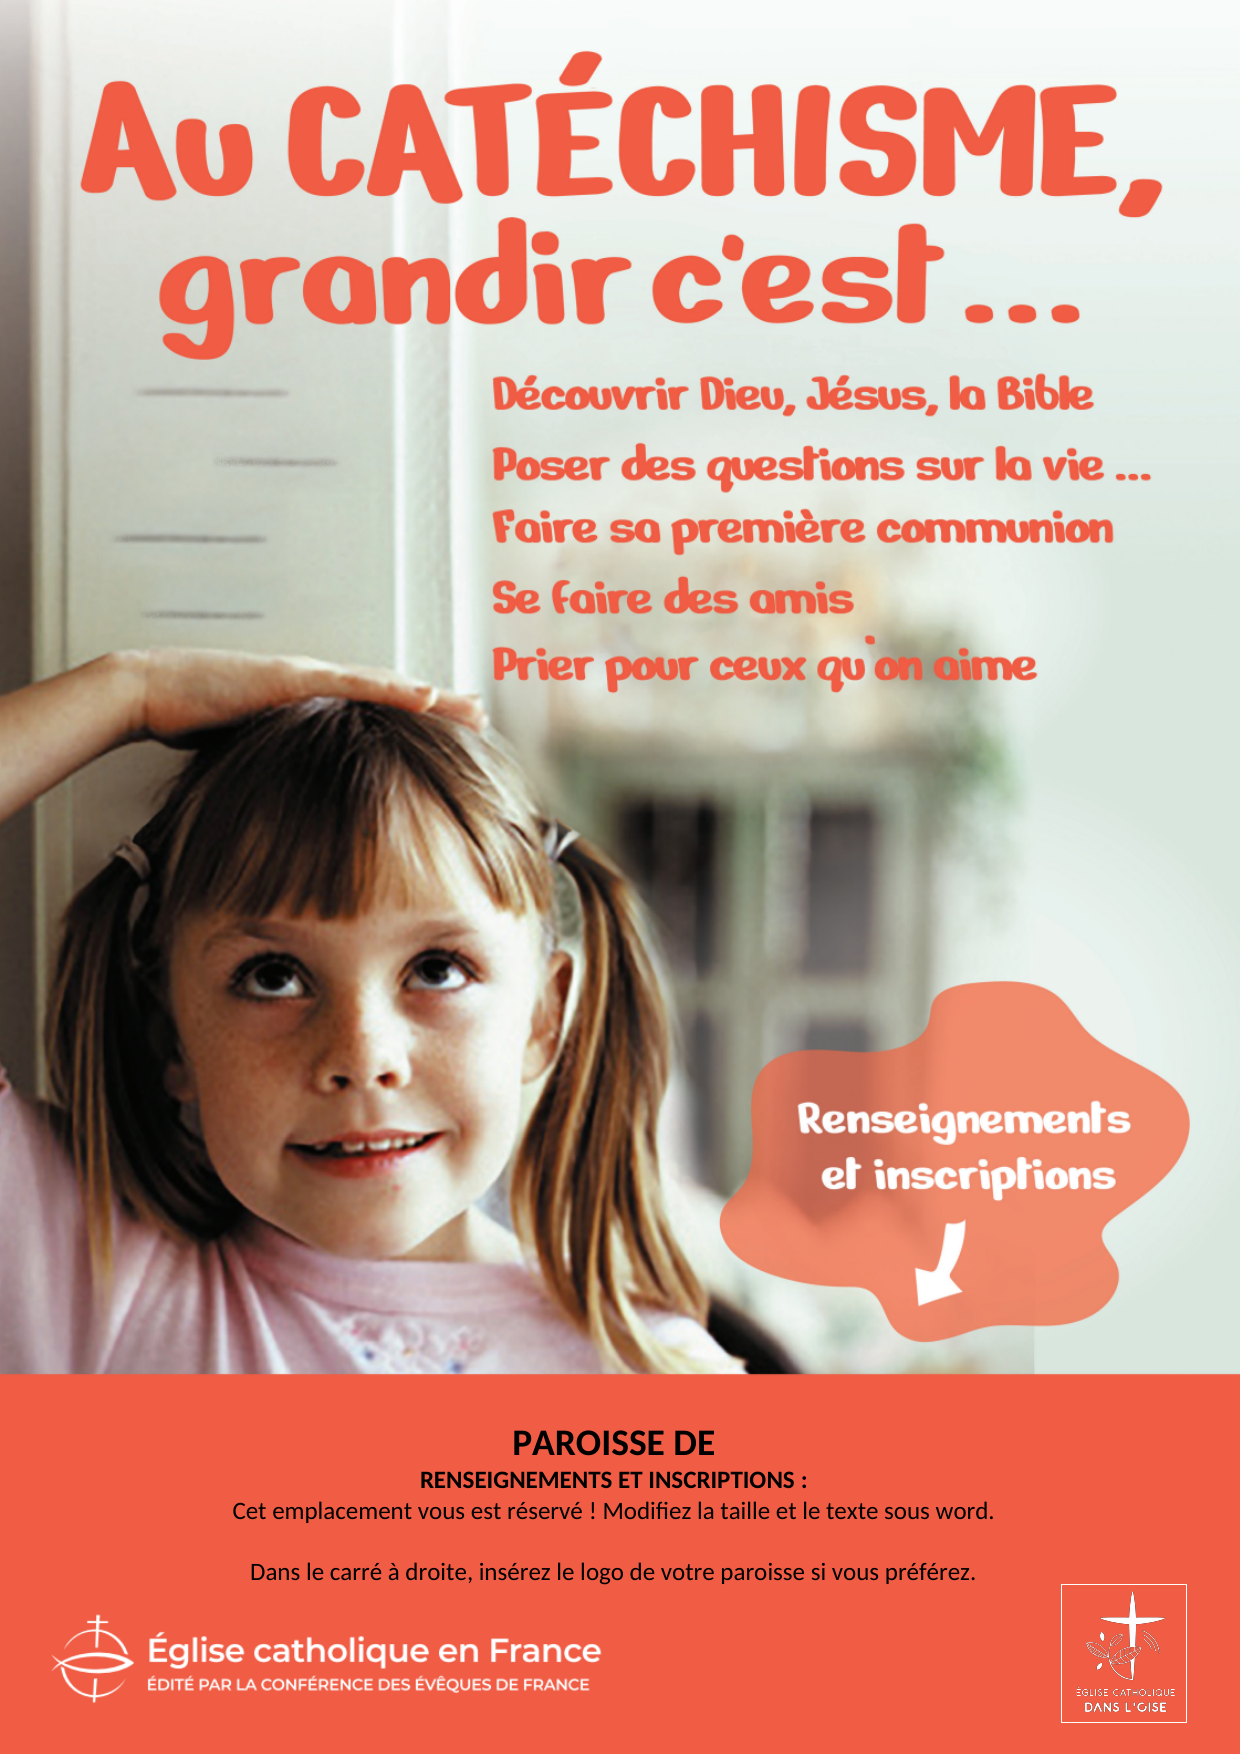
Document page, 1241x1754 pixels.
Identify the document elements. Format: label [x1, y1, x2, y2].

picture [1076, 1591, 1175, 1712]
